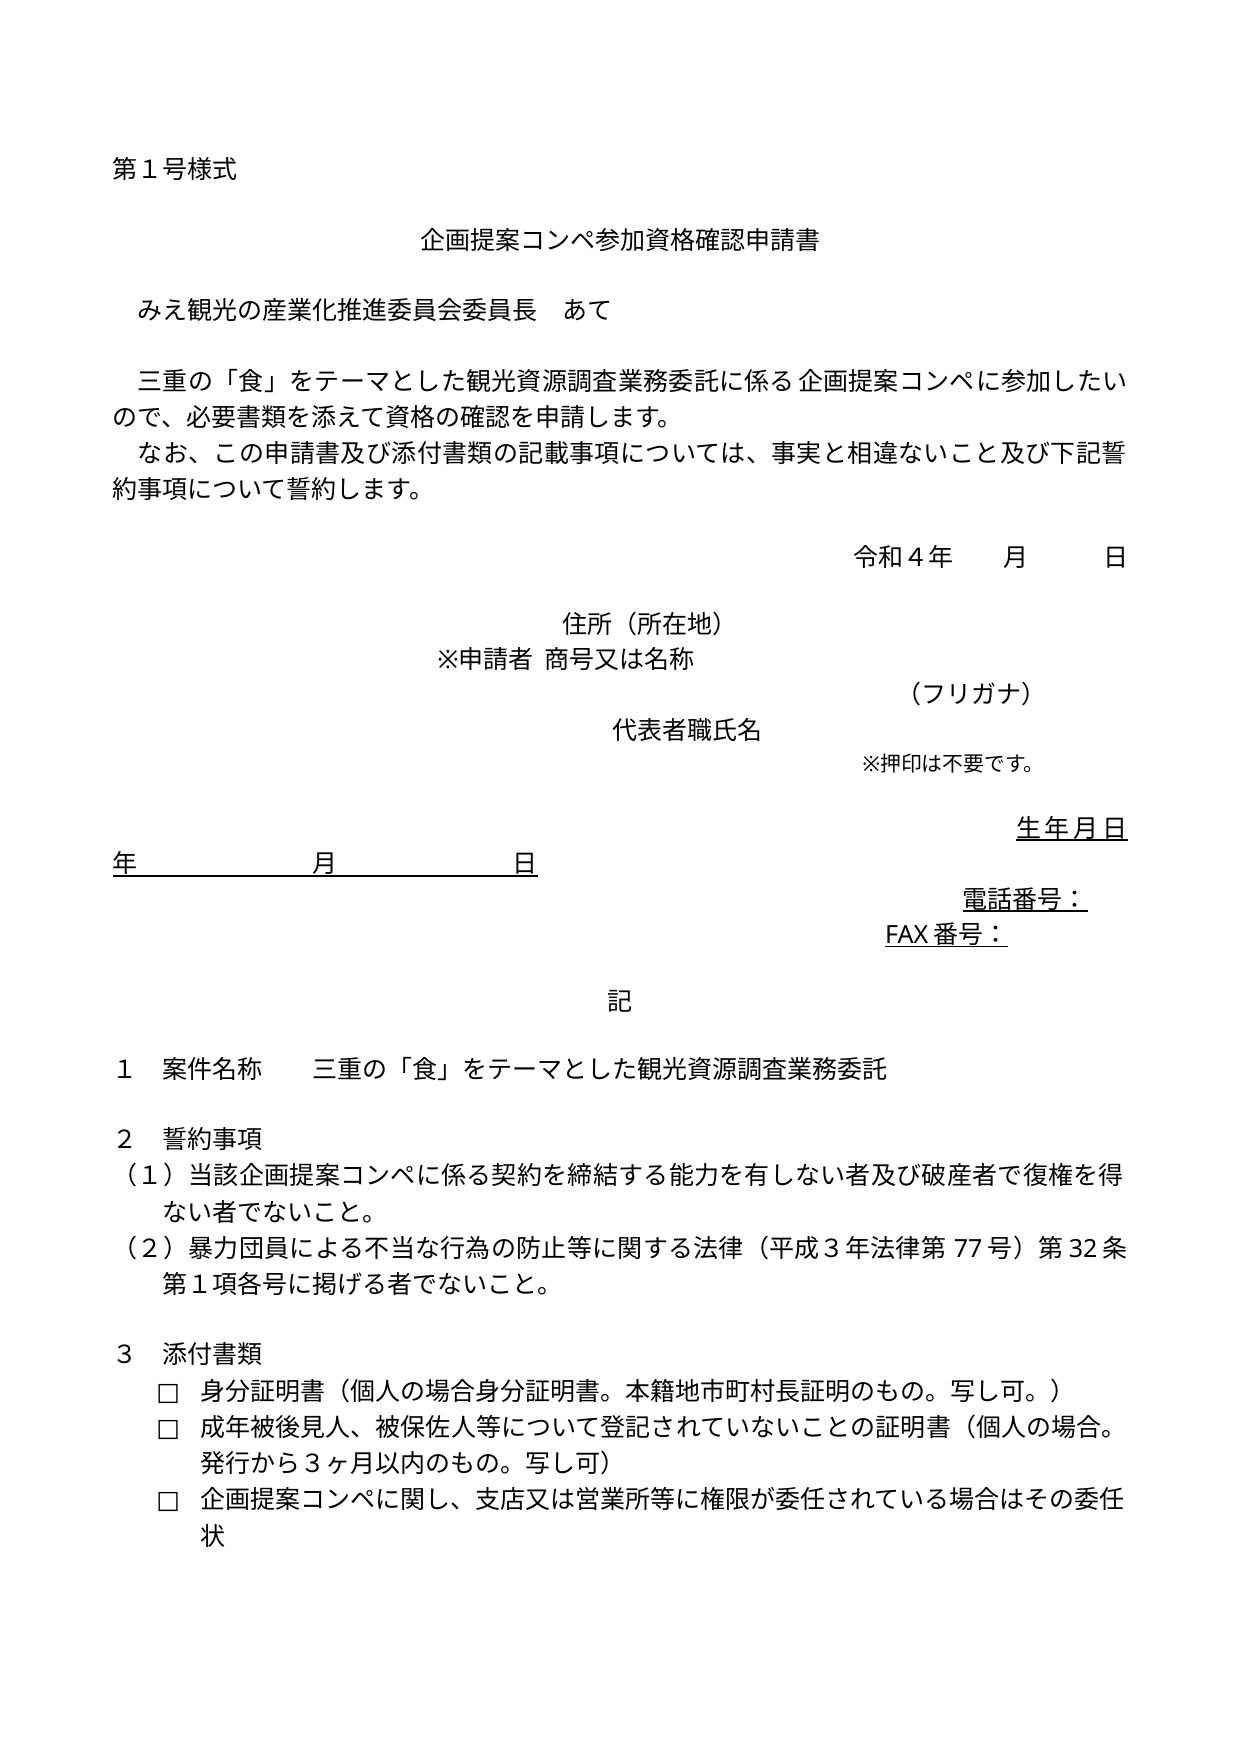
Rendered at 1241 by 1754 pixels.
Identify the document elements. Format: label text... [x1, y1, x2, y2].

list 身分証明書（個人の場合身分証明書。本籍地市町村長証明のもの。写し可。） [156, 1371, 1128, 1407]
text FAX番号： [112, 915, 1128, 951]
list 成年被後見人、被保佐人等について登記されていないことの証明書（個人の場合。発行から３ヶ月以内のもの。写し可） [156, 1407, 1128, 1480]
text ３ 添付書類 [112, 1335, 1128, 1371]
text ２ 誓約事項 [112, 1119, 1128, 1156]
text （２）暴力団員による不当な行為の防止等に関する法律（平成３年法律第77号）第32条第１項各号に掲げる者でないこと。 [112, 1228, 1128, 1301]
subtitle 記 [112, 982, 1128, 1018]
list 企画提案コンペに関し、支店又は営業所等に権限が委任されている場合はその委任状 [156, 1480, 1128, 1552]
text 電話番号： [112, 880, 1128, 915]
text （１）当該企画提案コンペに係る契約を締結する能力を有しない者及び破産者で復権を得ない者でないこと。 [112, 1156, 1128, 1228]
text 住所（所在地） [112, 605, 1128, 640]
text 第１号様式 [112, 150, 1128, 186]
text 代表者職氏名 [112, 711, 1128, 746]
text ※押印は不要です。 [112, 746, 1044, 778]
text 企画提案コンペ参加資格確認申請書 [156, 220, 1084, 257]
text １ 案件名称 三重の「食」をテーマとした観光資源調査業務委託 [112, 1049, 1128, 1086]
text みえ観光の産業化推進委員会委員長 あて [112, 291, 1128, 327]
text 令和４年 月 日 [112, 537, 1128, 573]
text 三重の「食」をテーマとした観光資源調査業務委託に係る企画提案コンペに参加したいので、必要書類を添えて資格の確認を申請します。 [112, 361, 1128, 433]
text なお、この申請書及び添付書類の記載事項については、事実と相違ないこと及び下記誓約事項について誓約します。 [112, 433, 1128, 506]
text ※申請者 商号又は名称 [112, 640, 1128, 676]
text 生年月日 年 月 日 [112, 809, 1128, 880]
text （フリガナ） [112, 676, 1128, 711]
